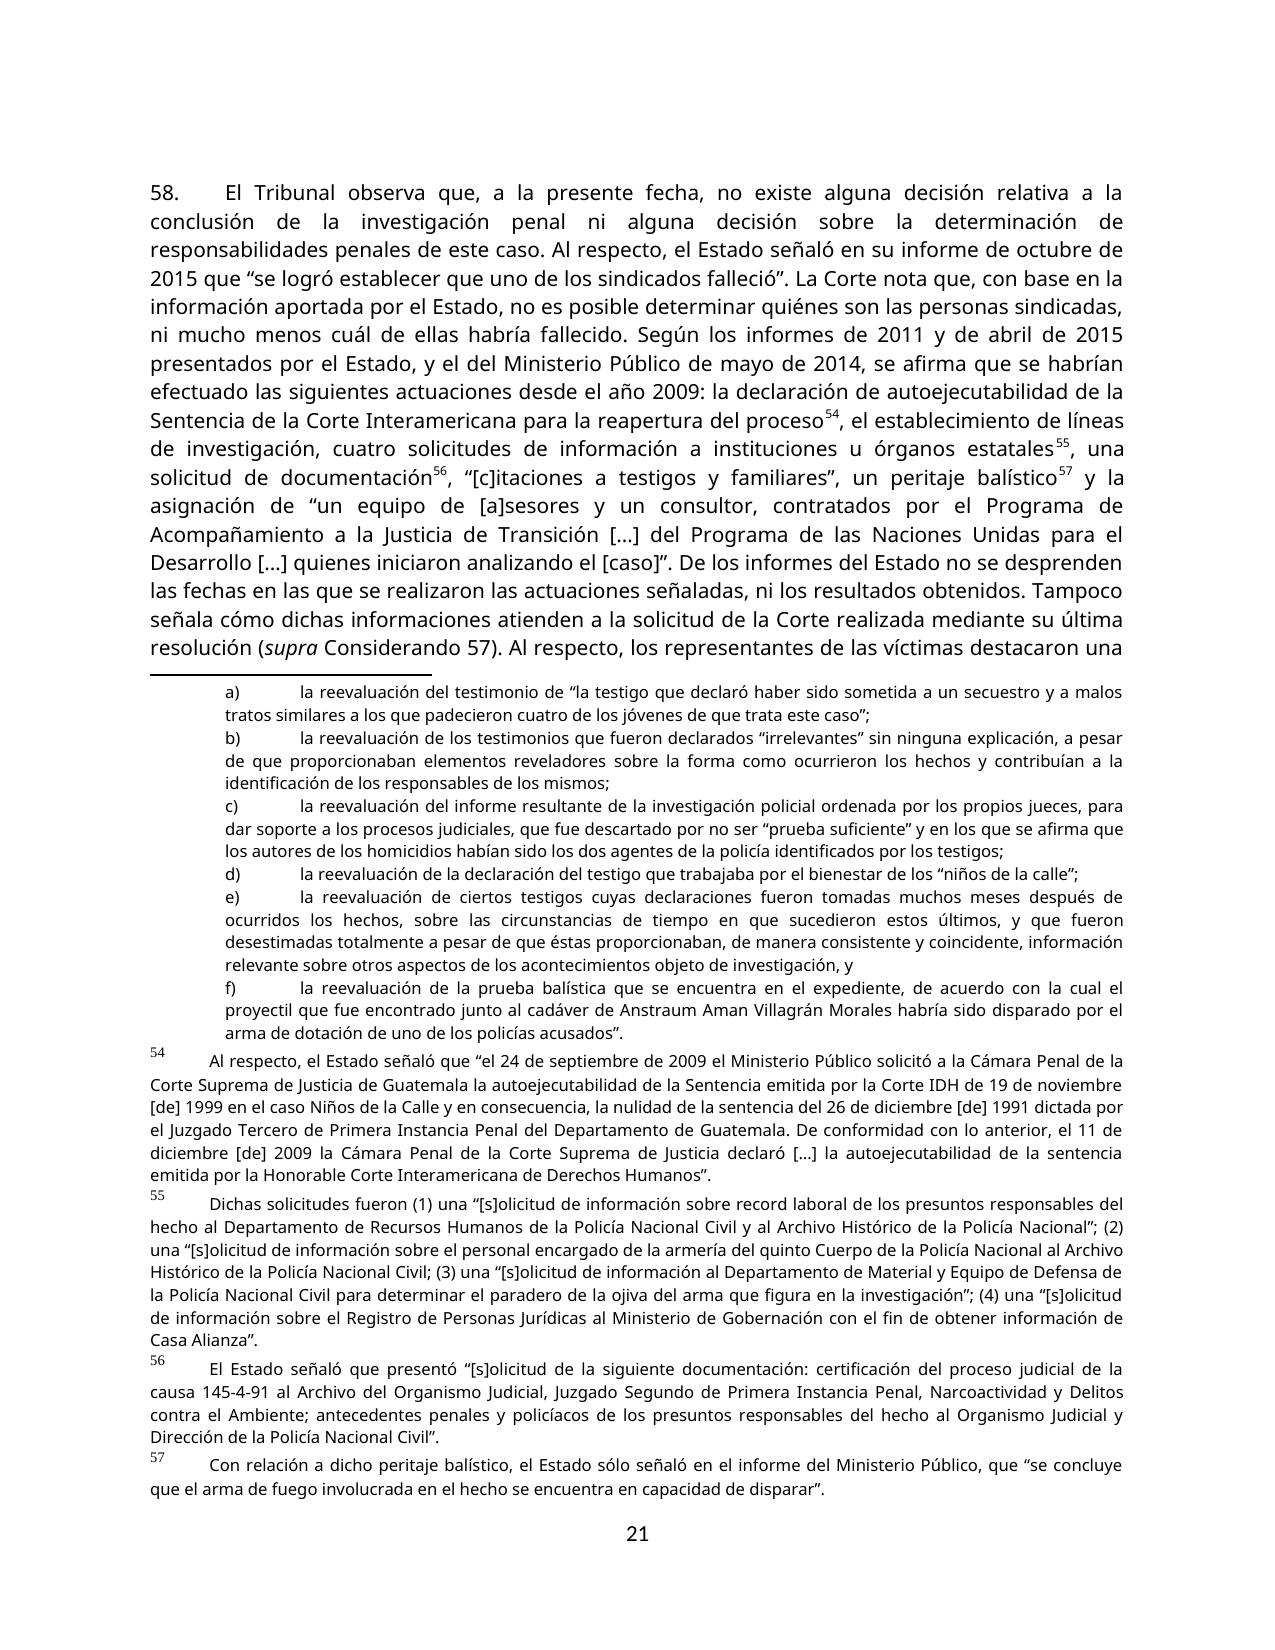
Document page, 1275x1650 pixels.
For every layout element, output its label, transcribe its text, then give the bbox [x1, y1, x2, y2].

list El Tribunal observa que, a la presente fecha, no existe alguna decisión relativa a la conclusión de la investigación penal ni alguna decisión sobre la determinación de responsabilidades penales de este caso. Al respecto, el Estado señaló en su informe de octubre de 2015 que “se logró establecer que uno de los sindicados falleció”. La Corte nota que, con base en la información aportada por el Estado, no es posible determinar quiénes son las personas sindicadas, ni mucho menos cuál de ellas habría fallecido. Según los informes de 2011 y de abril de 2015 presentados por el Estado, y el del Ministerio Público de mayo de 2014, se afirma que se habrían efectuado las siguientes actuaciones desde el año 2009: la declaración de autoejecutabilidad de la Sentencia de la Corte Interamericana para la reapertura del proceso, el establecimiento de líneas de investigación, cuatro solicitudes de información a instituciones u órganos estatales, una solicitud de documentación, “[c]itaciones a testigos y familiares”, un peritaje balístico y la asignación de “un equipo de [a]sesores y un consultor, contratados por el Programa de Acompañamiento a la Justicia de Transición […] del Programa de las Naciones Unidas para el Desarrollo […] quienes iniciaron analizando el [caso]”. De los informes del Estado no se desprenden las fechas en las que se realizaron las actuaciones señaladas, ni los resultados obtenidos. Tampoco señala cómo dichas informaciones atienden a la solicitud de la Corte realizada mediante su última resolución (supra Considerando 57). Al respecto, los representantes de las víctimas destacaron una “falta total de avances realizados por el Estado”, dirigidos al cumplimiento de dicha obligación. Igualmente, la Comisión observó que, salvo lo relacionado a la decisión de la autoejecutabilidad de la sentencia emitida por la Corte, “no ha aportado información que permita considerar que cuenta con líneas de investigación claramente establecidas para investigar lo ocurrido a las víctimas dentro del patrón común existente de acciones estatales en contra de los ‘niños de la calle’”. [150, 178, 1124, 662]
